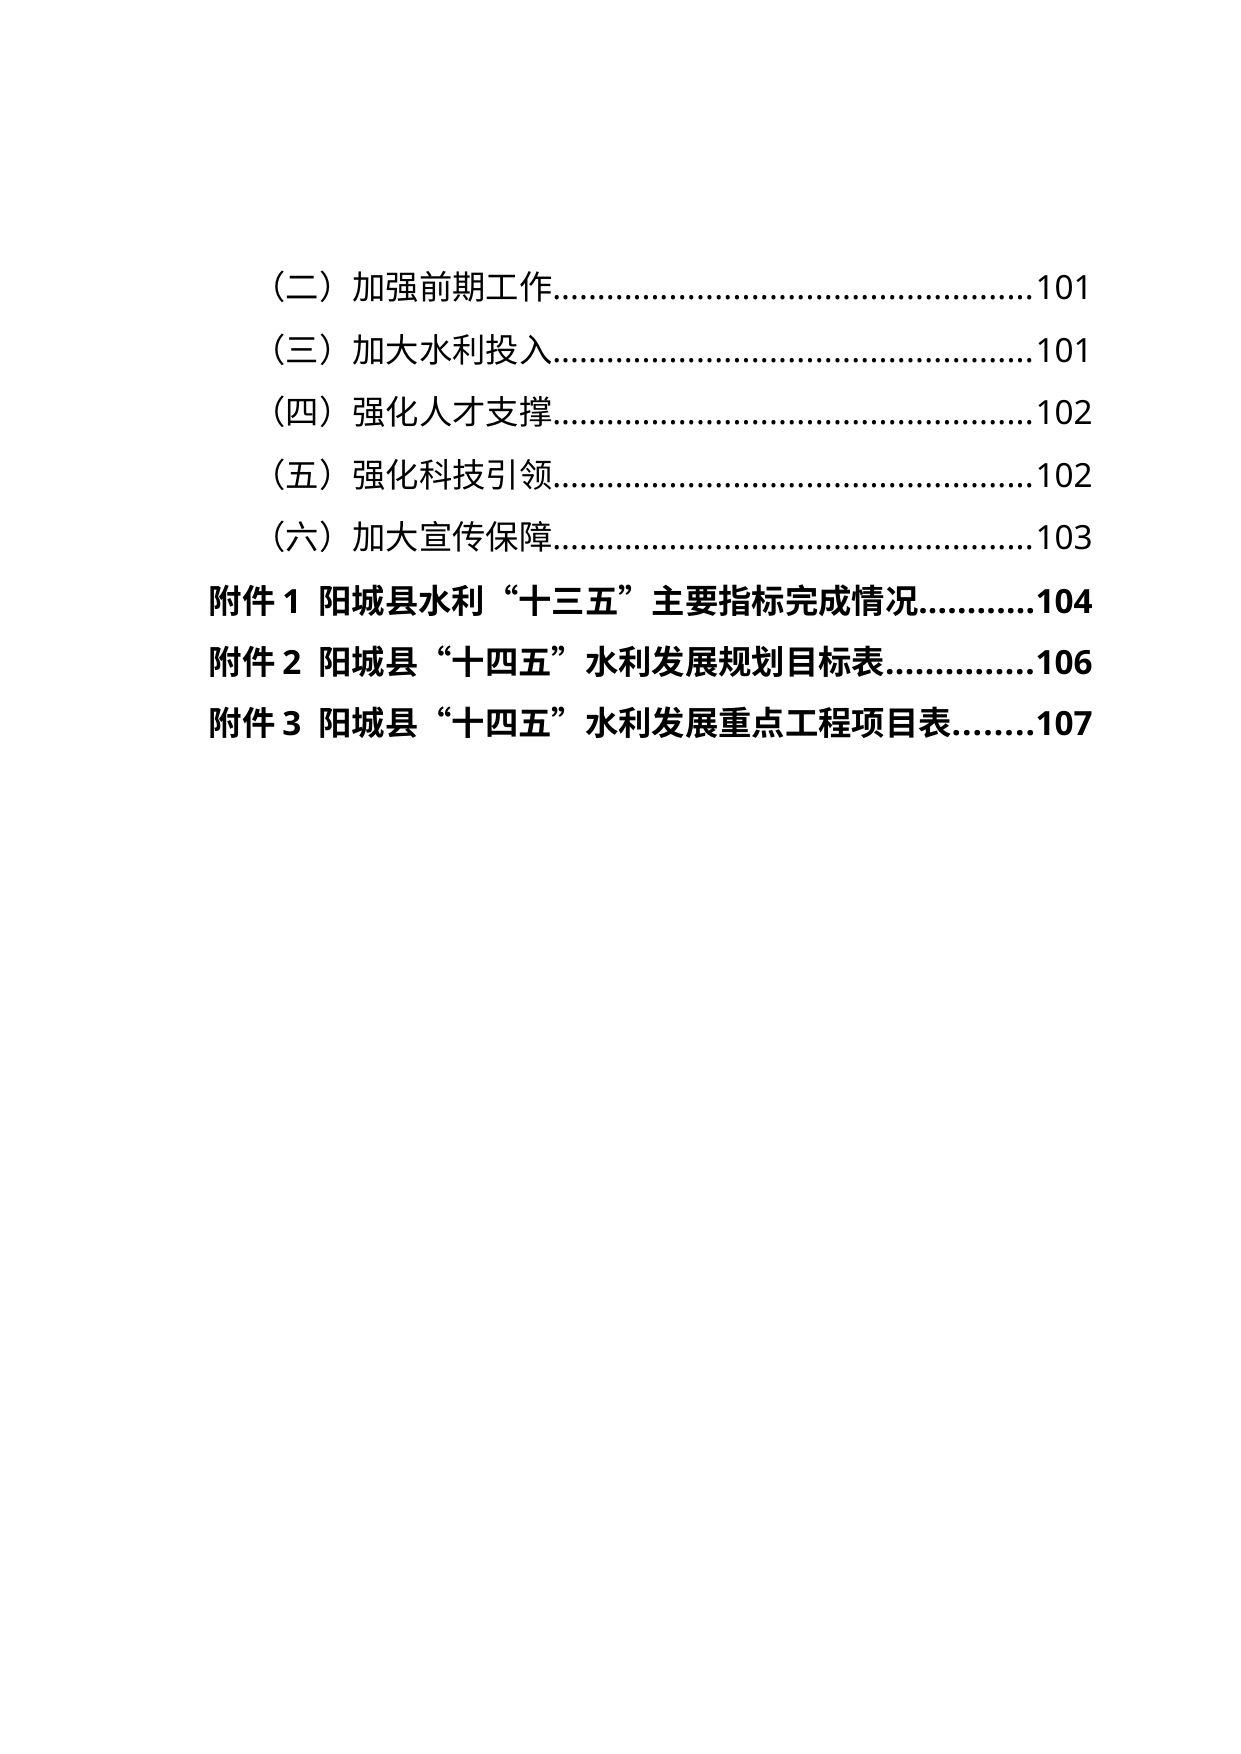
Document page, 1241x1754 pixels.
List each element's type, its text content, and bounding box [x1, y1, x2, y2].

text 附件3 阳城县“十四五”水利发展重点工程项目表 107 [177, 696, 1092, 745]
text （四）强化人才支撑 102 [211, 374, 1092, 437]
text （六）加大宣传保障 103 [211, 499, 1092, 562]
text （五）强化科技引领 102 [211, 437, 1092, 499]
text 附件1 阳城县水利“十三五”主要指标完成情况 104 [177, 574, 1092, 623]
text （三）加大水利投入 101 [211, 312, 1092, 374]
text （二）加强前期工作 101 [211, 249, 1092, 312]
text 附件2 阳城县“十四五”水利发展规划目标表 106 [177, 635, 1092, 684]
